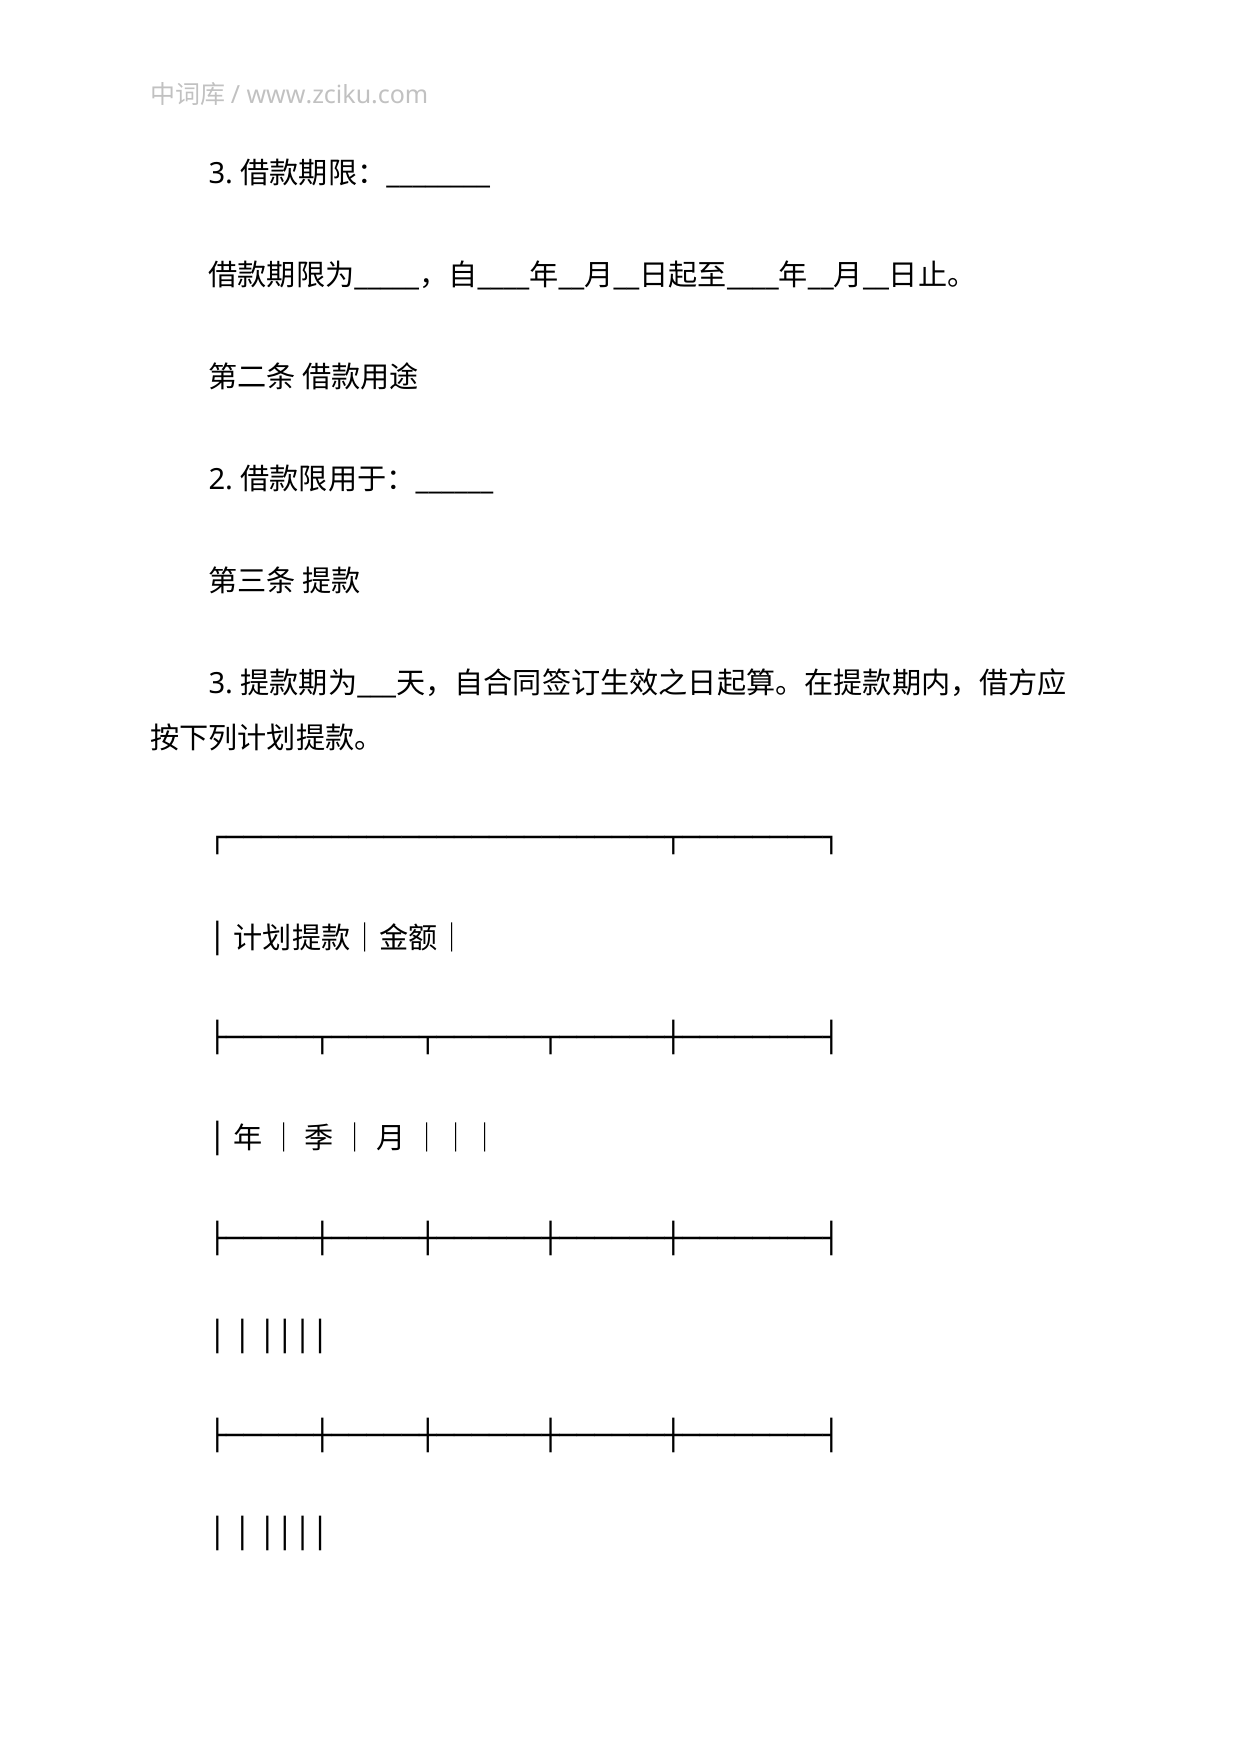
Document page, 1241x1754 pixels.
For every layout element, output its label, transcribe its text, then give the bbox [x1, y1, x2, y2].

text ├─────┼─────┼──────┼──────┼────────┤ [150, 1217, 1090, 1257]
text 3. 借款期限：________ [150, 150, 1090, 192]
text ├─────┼─────┼──────┼──────┼────────┤ [150, 1414, 1090, 1454]
text │ 计划提款│金额│ [150, 915, 1090, 957]
text 借款期限为_____，自____年__月__日起至____年__月__日止。 [150, 252, 1090, 294]
text │ │ ││││ [150, 1316, 1090, 1355]
text 2. 借款限用于：______ [150, 456, 1090, 498]
text ├─────┬─────┬──────┬──────┼────────┤ [150, 1017, 1090, 1056]
text 第三条 提款 [150, 558, 1090, 600]
text │ 年 │ 季 │ 月 │││ [150, 1115, 1090, 1157]
text ┌─────────────────────────┬────────┐ [150, 816, 1090, 856]
text 3. 提款期为___天，自合同签订生效之日起算。在提款期内，借方应按下列计划提款。 [150, 659, 1090, 757]
text 第二条 借款用途 [150, 354, 1090, 396]
text │ │ ││││ [150, 1512, 1090, 1552]
